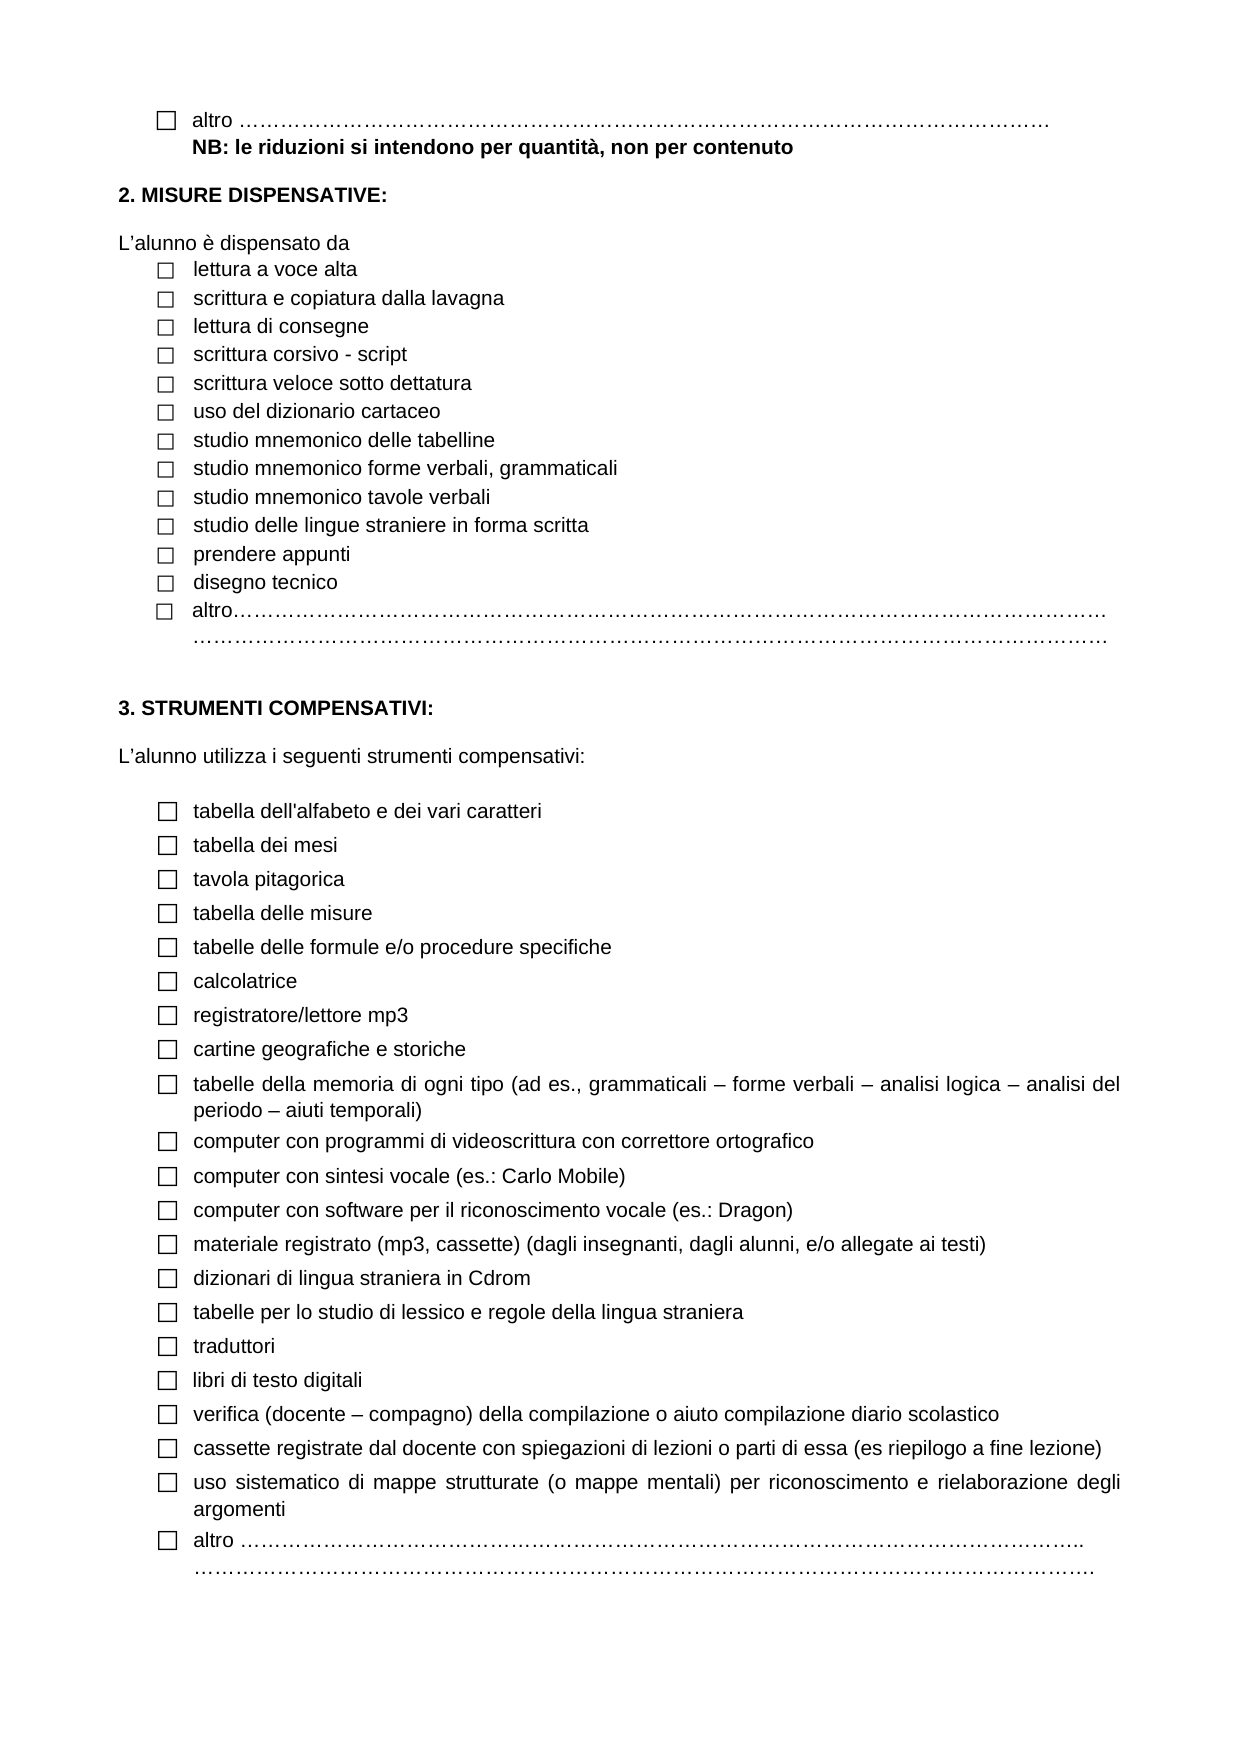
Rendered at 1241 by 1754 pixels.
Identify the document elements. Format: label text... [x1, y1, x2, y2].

list lettura di consegne [156, 311, 1122, 339]
list lettura a voce alta [156, 254, 1122, 283]
list tabelle delle formule e/o procedure specifiche [156, 928, 1122, 962]
list altro ………………………………………………………………………………………………………….. [156, 1521, 1122, 1555]
list verifica (docente – compagno) della compilazione o aiuto compilazione diario scolastico [156, 1395, 1122, 1429]
list tabelle per lo studio di lessico e regole della lingua straniera [156, 1292, 1122, 1327]
text 2. MISURE DISPENSATIVE: [118, 182, 1122, 206]
list traduttori [156, 1327, 1122, 1361]
list calcolatrice [156, 962, 1122, 996]
list studio mnemonico tavole verbali [156, 482, 1122, 510]
list tabella dell'alfabeto e dei vari caratteri [156, 792, 1122, 826]
list cassette registrate dal docente con spiegazioni di lezioni o parti di essa (es riepilogo a fine lezione) [156, 1429, 1122, 1463]
list studio mnemonico forme verbali, grammaticali [156, 453, 1122, 482]
list tavola pitagorica [156, 860, 1122, 894]
list uso sistematico di mappe strutturate (o mappe mentali) per riconoscimento e rielaborazione degli argomenti [156, 1463, 1122, 1521]
list studio mnemonico delle tabelline [156, 425, 1122, 453]
text L’alunno è dispensato da [118, 230, 1122, 254]
list registratore/lettore mp3 [156, 996, 1122, 1030]
list altro ……………………………………………………………………………………………………… [154, 100, 1122, 134]
list prendere appunti [156, 539, 1122, 567]
list computer con software per il riconoscimento vocale (es.: Dragon) [156, 1190, 1122, 1224]
list altro…………………………………………………………………………………………………………………………………………………………………………………………………………………………………… [154, 596, 1122, 648]
list computer con programmi di videoscrittura con correttore ortografico [156, 1122, 1122, 1156]
list cartine geografiche e storiche [156, 1030, 1122, 1064]
list dizionari di lingua straniera in Cdrom [156, 1258, 1122, 1292]
text L’alunno utilizza i seguenti strumenti compensativi: [118, 744, 1122, 768]
list tabella dei mesi [156, 826, 1122, 860]
list tabelle della memoria di ogni tipo (ad es., grammaticali – forme verbali – analisi logica – analisi del periodo – aiuti temporali) [156, 1064, 1122, 1122]
text …………………………………………………………………………………………………………………. [193, 1555, 1122, 1579]
list libri di testo digitali [155, 1361, 1122, 1395]
list computer con sintesi vocale (es.: Carlo Mobile) [156, 1156, 1122, 1190]
list tabella delle misure [156, 894, 1122, 928]
list studio delle lingue straniere in forma scritta [156, 510, 1122, 539]
list disegno tecnico [156, 567, 1122, 596]
list uso del dizionario cartaceo [156, 396, 1122, 425]
list materiale registrato (mp3, cassette) (dagli insegnanti, dagli alunni, e/o allegate ai testi) [156, 1224, 1122, 1258]
text NB: le riduzioni si intendono per quantità, non per contenuto [192, 134, 1122, 158]
list scrittura e copiatura dalla lavagna [156, 283, 1122, 311]
list scrittura corsivo - script [156, 339, 1122, 368]
text 3. STRUMENTI COMPENSATIVI: [118, 696, 1122, 720]
list scrittura veloce sotto dettatura [156, 368, 1122, 396]
